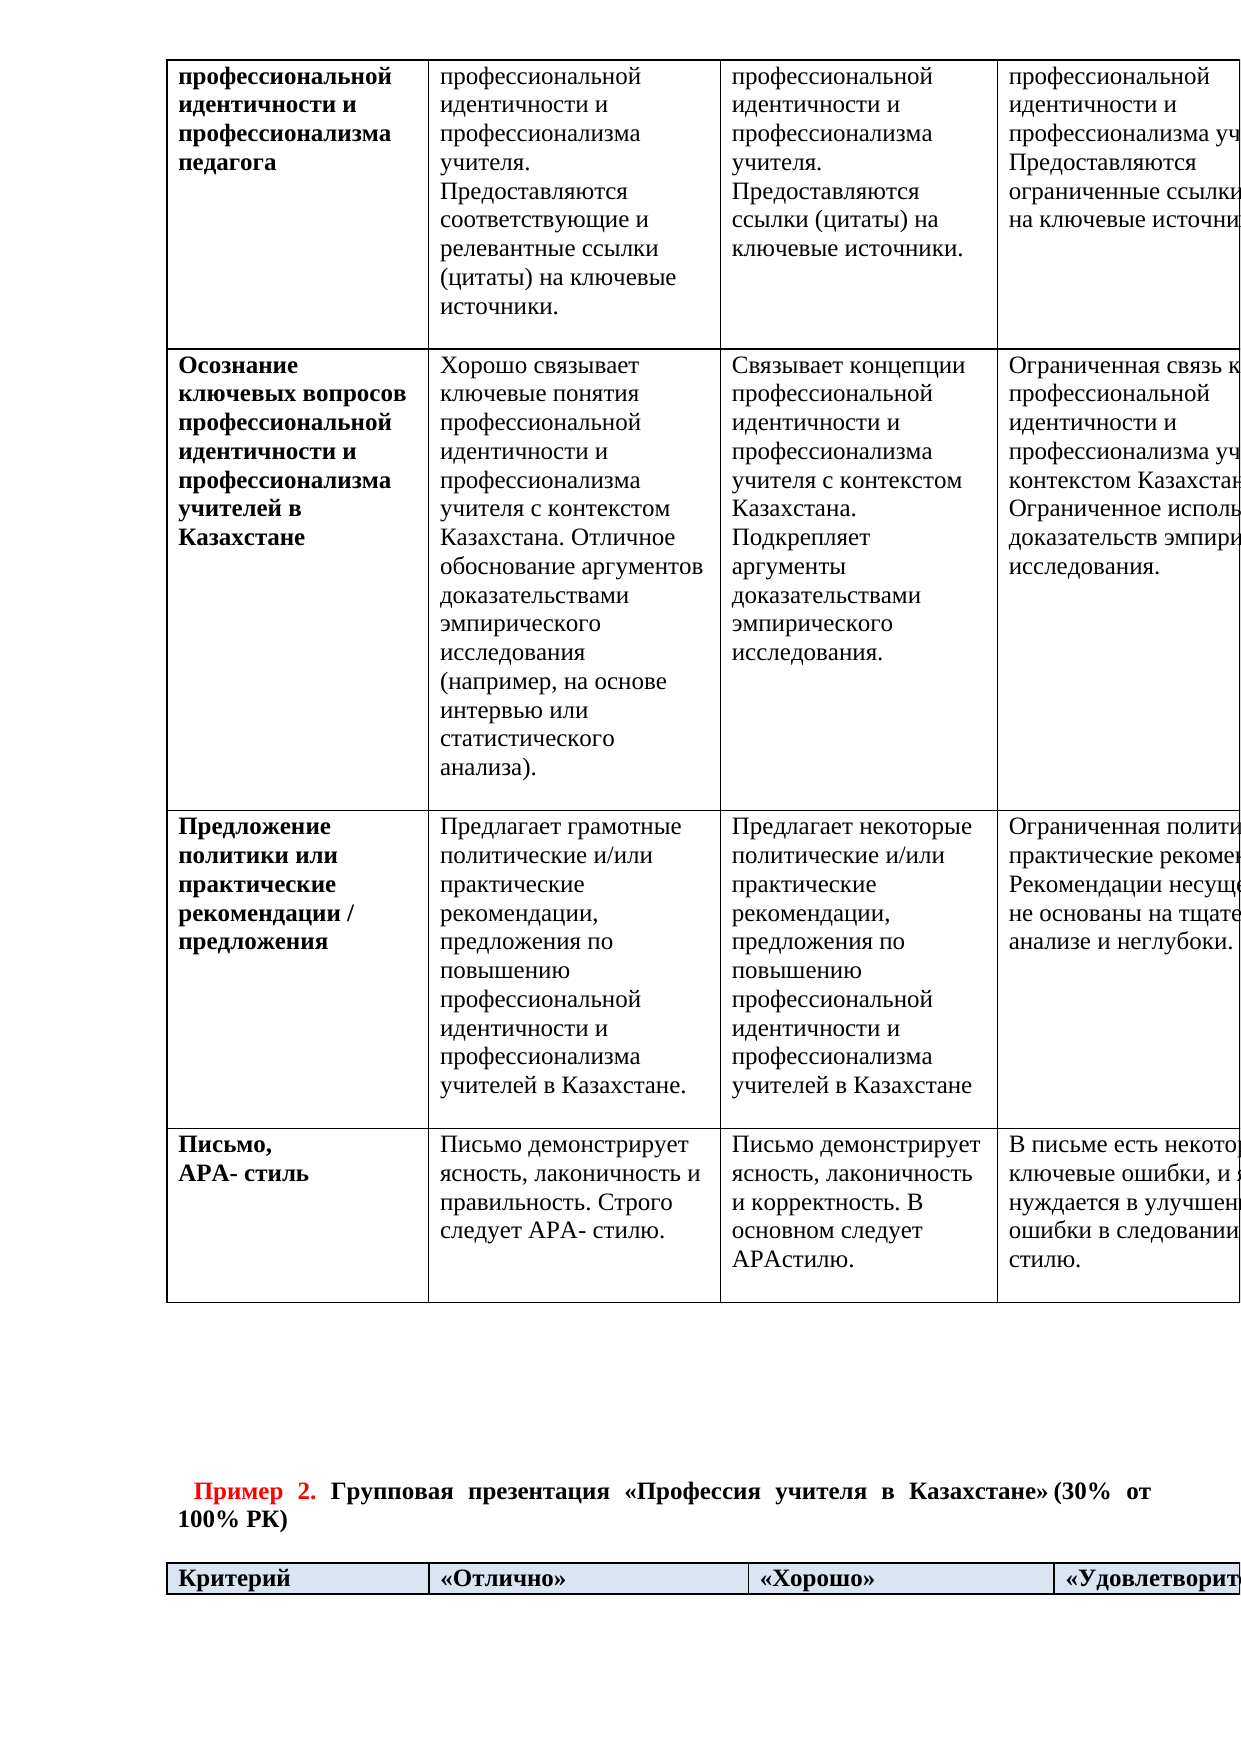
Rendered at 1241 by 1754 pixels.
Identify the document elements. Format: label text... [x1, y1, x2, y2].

table_cell Ограниченная связь концепций профессиональной идентичности и профессионализма учителей с контекстом Казахстана. Ограниченное использование доказательств эмпирического исследования. [998, 350, 1239, 810]
table_cell Предлагает грамотные политические и/или практические рекомендации, предложения по повышению профессиональной идентичности и профессионализма учителей в Казахстане. [429, 811, 720, 1128]
table_cell В письме есть некоторые ключевые ошибки, и ясность нуждается в улучшении. Есть ошибки в следовании APA- стилю. [998, 1129, 1239, 1302]
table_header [1055, 1564, 1239, 1593]
table_header «Отлично» 25-30% [430, 1564, 748, 1593]
table_cell Ограниченная политика и практические рекомендации. Рекомендации несущественны, не основаны на тщательном анализе и неглубоки. [998, 811, 1239, 1128]
table_cell Предлагает некоторые политические и/или практические рекомендации, предложения по повышению профессиональной идентичности и профессионализма учителей в Казахстане [721, 811, 997, 1128]
table_cell Письмо демонстрирует ясность, лаконичность и правильность. Строго следует APA- стилю. [429, 1129, 720, 1302]
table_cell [721, 61, 997, 348]
table_cell Письмо, АРА- стиль [168, 1129, 428, 1302]
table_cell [429, 61, 720, 348]
table_cell Хорошо связывает ключевые понятия профессиональной идентичности и профессионализма учителя с контекстом Казахстана. Отличное обоснование аргументов доказательствами эмпирического исследования (например, на основе интервью или статистического анализа). [429, 350, 720, 810]
table_cell Письмо демонстрирует ясность, лаконичность и корректность. В основном следует APAстилю. [721, 1129, 997, 1302]
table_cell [168, 61, 428, 348]
table_cell Связывает концепции профессиональной идентичности и профессионализма учителя с контекстом Казахстана. Подкрепляет аргументы доказательствами эмпирического исследования. [721, 350, 997, 810]
table_cell Осознание ключевых вопросов профессиональной идентичности и профессионализма учителей в Казахстане [168, 350, 428, 810]
table_header «Хорошо» 20-20% [749, 1564, 1053, 1593]
text Пример 2. Групповая презентация «Профессия учителя в Казахстане» (30% от 100% РК) [177, 1476, 1152, 1533]
table_header Критерий [168, 1564, 428, 1593]
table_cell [998, 61, 1239, 348]
table_cell Предложение политики или практические рекомендации / предложения [168, 811, 428, 1128]
